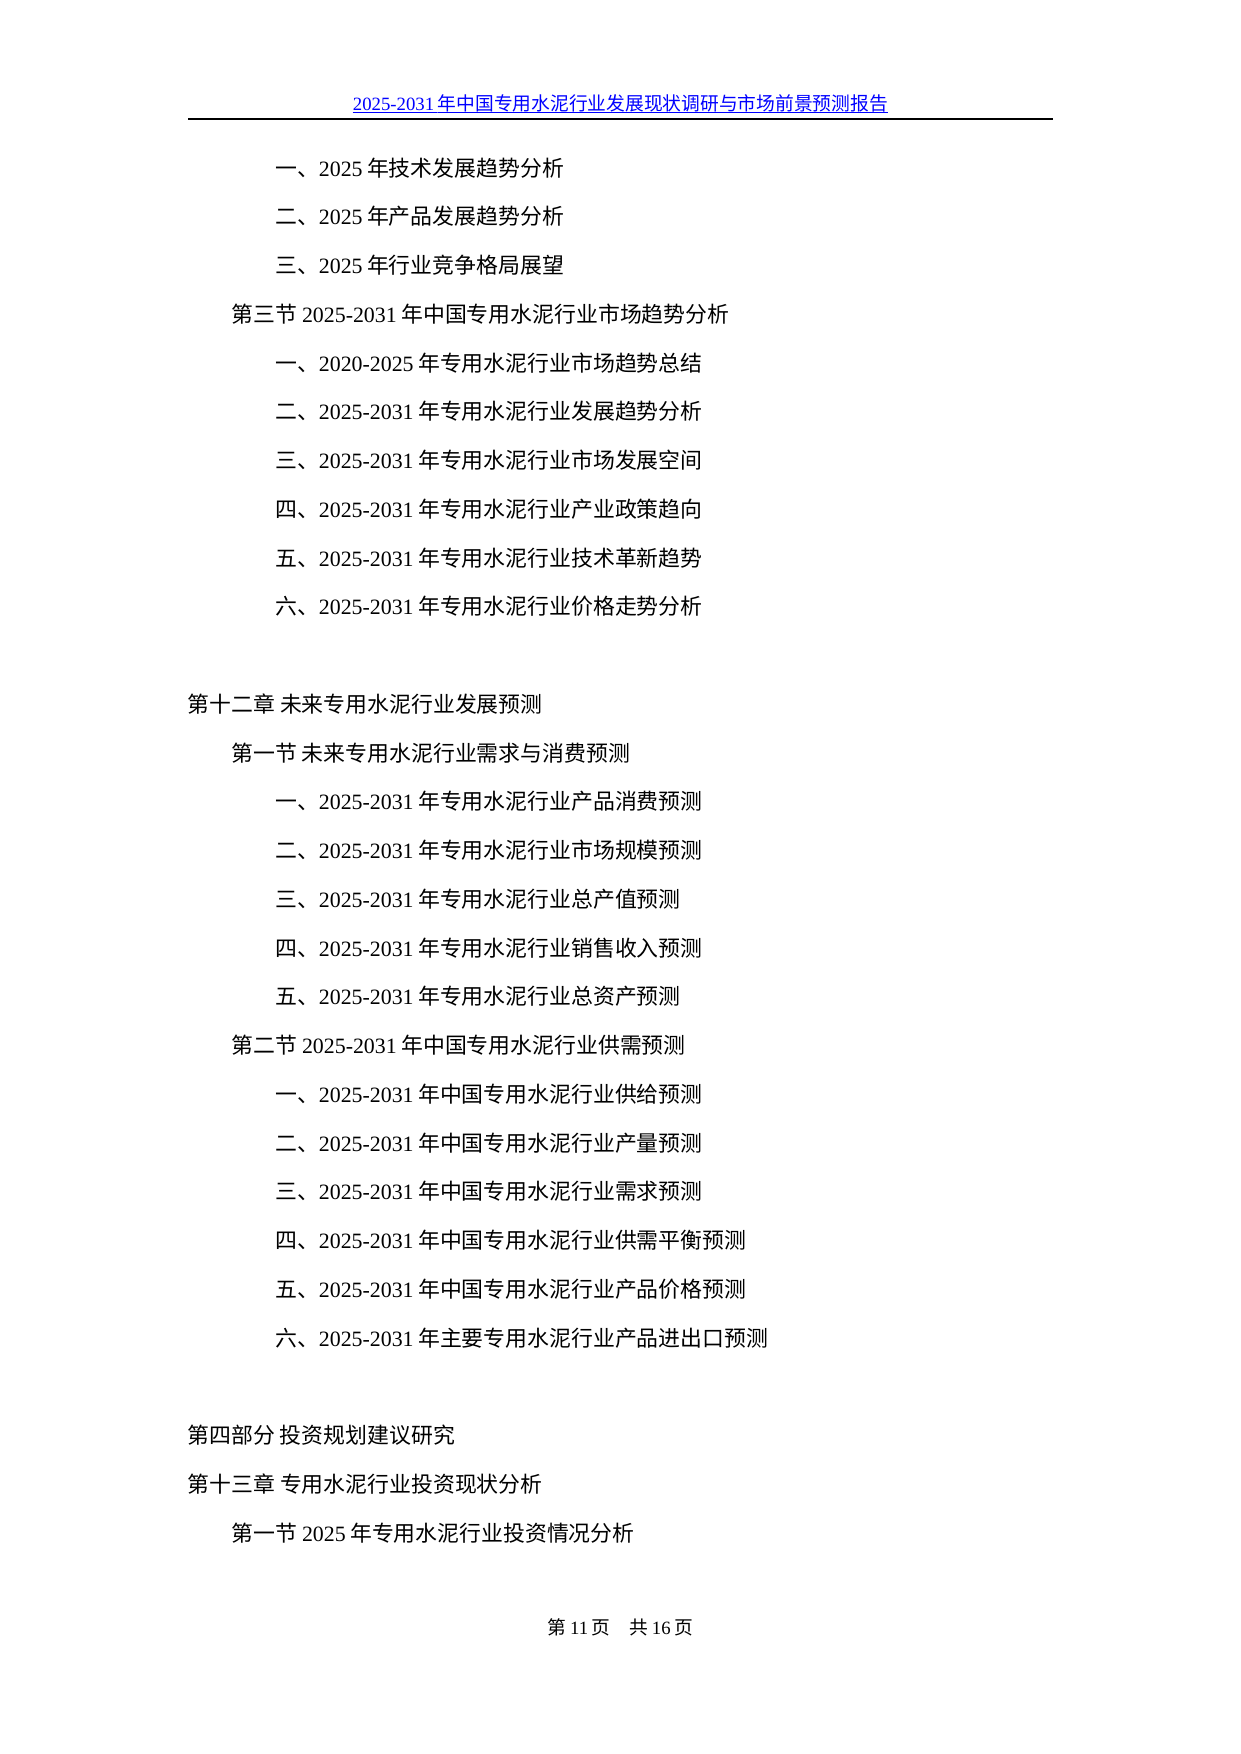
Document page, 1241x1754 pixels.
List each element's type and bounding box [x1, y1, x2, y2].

text [187, 150, 1053, 1548]
